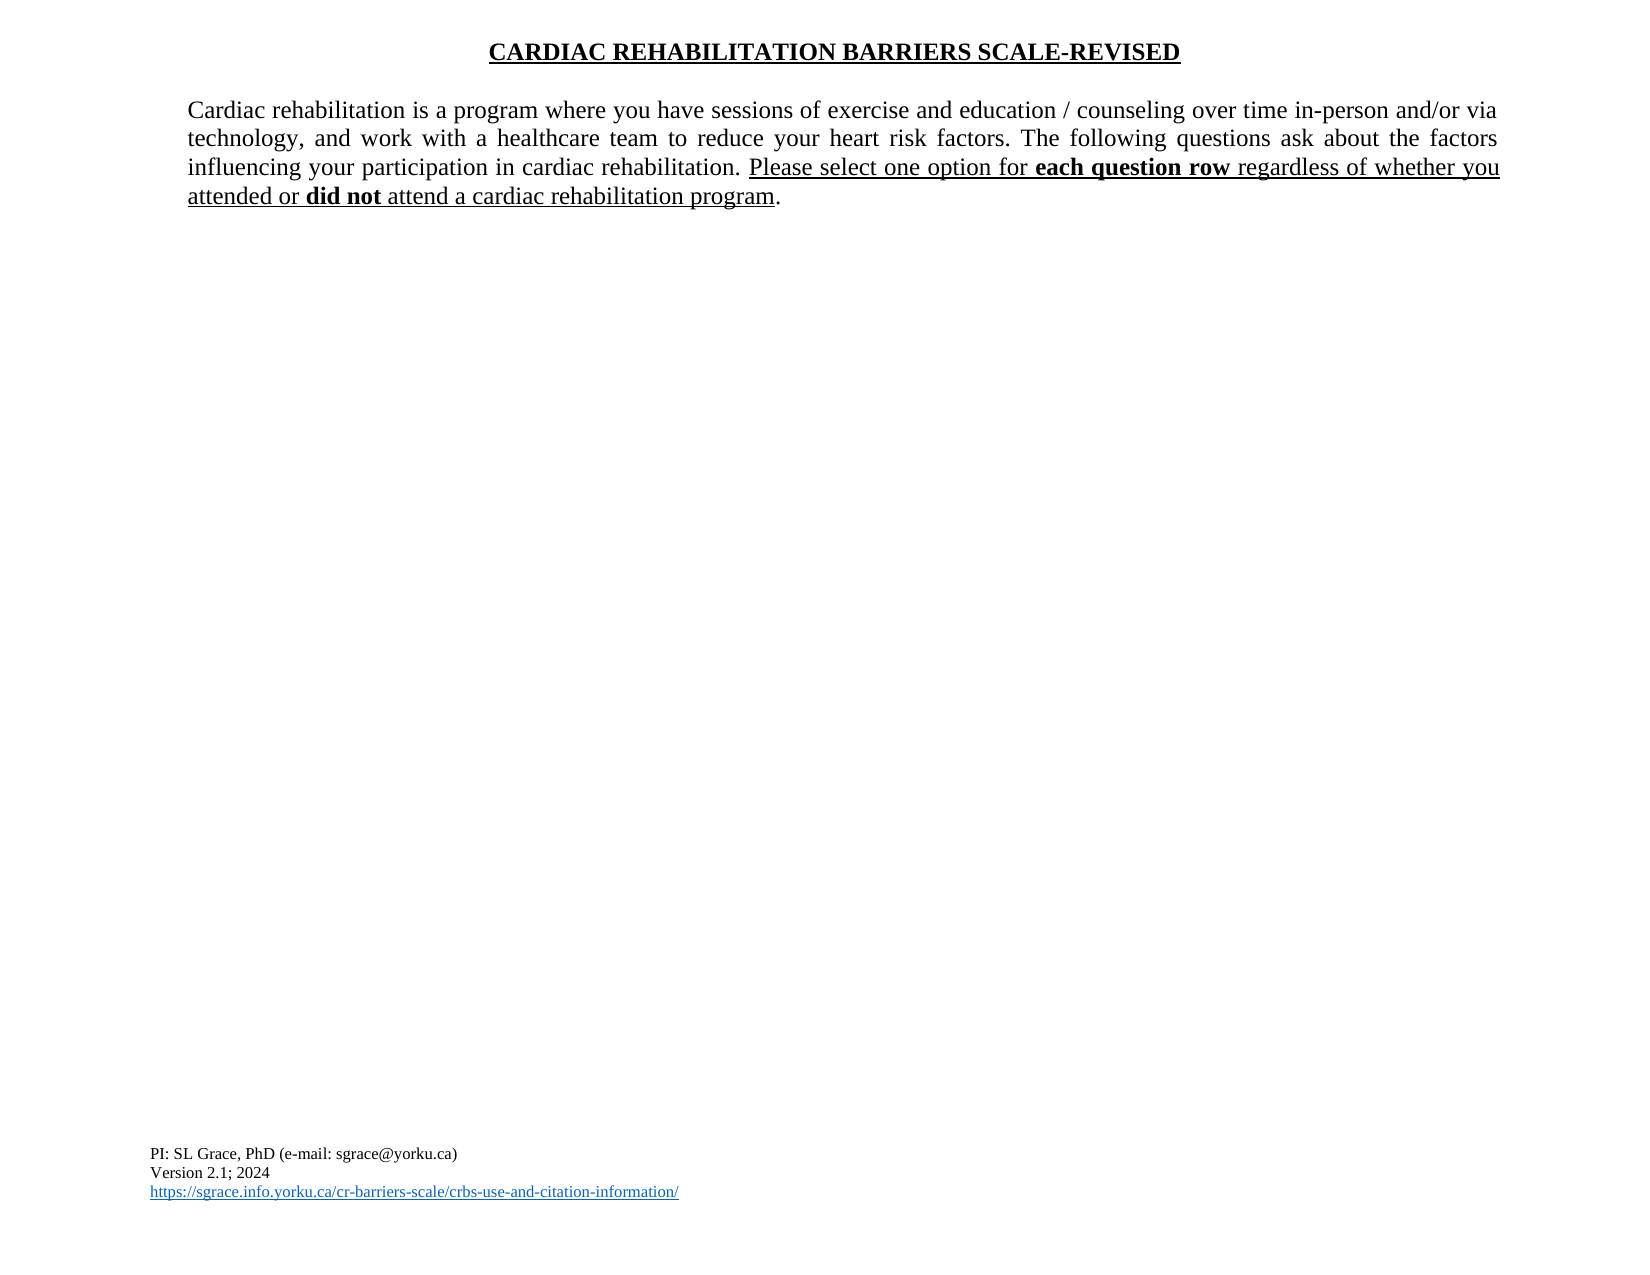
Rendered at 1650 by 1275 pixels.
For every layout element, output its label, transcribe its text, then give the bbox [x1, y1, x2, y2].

text CARDIAC REHABILITATION BARRIERS SCALE-REVISED [169, 37, 1500, 66]
text Cardiac rehabilitation is a program where you have sessions of exercise and education / counseling over time in-person and/or via technology, and work with a healthcare team to reduce your heart risk factors. The following questions ask about the factors influencing your participation in cardiac rehabilitation. Please select one option for each question row regardless of whether you attended or did not attend a cardiac rehabilitation program. [187, 95, 1500, 210]
